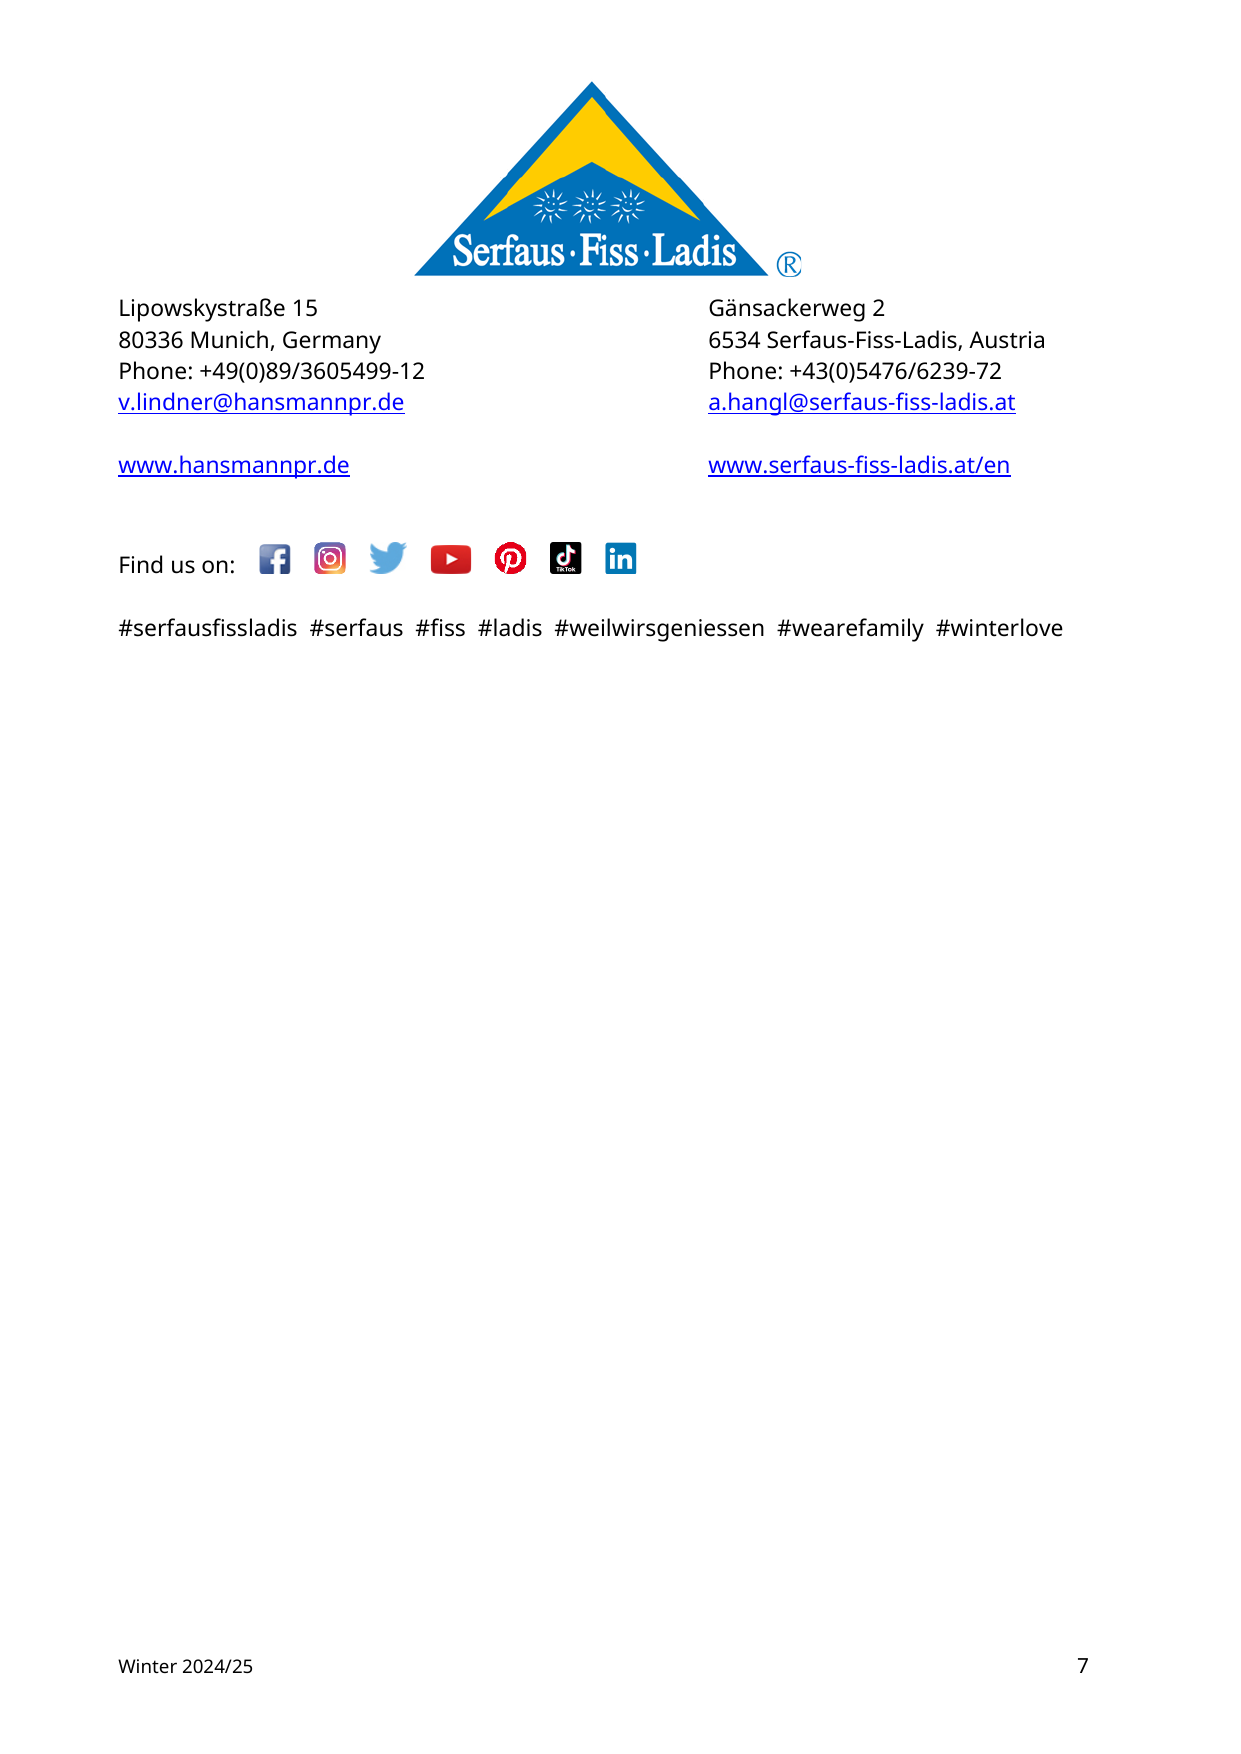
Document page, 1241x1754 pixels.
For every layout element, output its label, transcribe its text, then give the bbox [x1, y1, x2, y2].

picture [550, 542, 582, 574]
picture [409, 78, 802, 277]
text #serfausfissladis #serfaus #fiss #ladis #weilwirsgeniessen #wearefamily #winterlove [118, 612, 1092, 643]
picture [430, 545, 472, 574]
picture [314, 542, 346, 574]
text Find us on: [118, 542, 1093, 581]
text 80336 Munich, Germany 6534 Serfaus-Fiss-Ladis, Austria [118, 324, 1062, 355]
text Lipowskystraße 15 Gänsackerweg 2 [118, 292, 1062, 324]
picture [259, 544, 291, 574]
text v.lindner@hansmannpr.de a.hangl@serfaus-fiss-ladis.at [118, 386, 1062, 449]
text Phone: +49(0)89/3605499-12 Phone: +43(0)5476/6239-72 [118, 355, 1062, 386]
picture [618, 555, 632, 568]
picture [494, 542, 527, 574]
text www.hansmannpr.de www.serfaus-fiss-ladis.at/en [118, 449, 1062, 480]
picture [369, 542, 407, 574]
